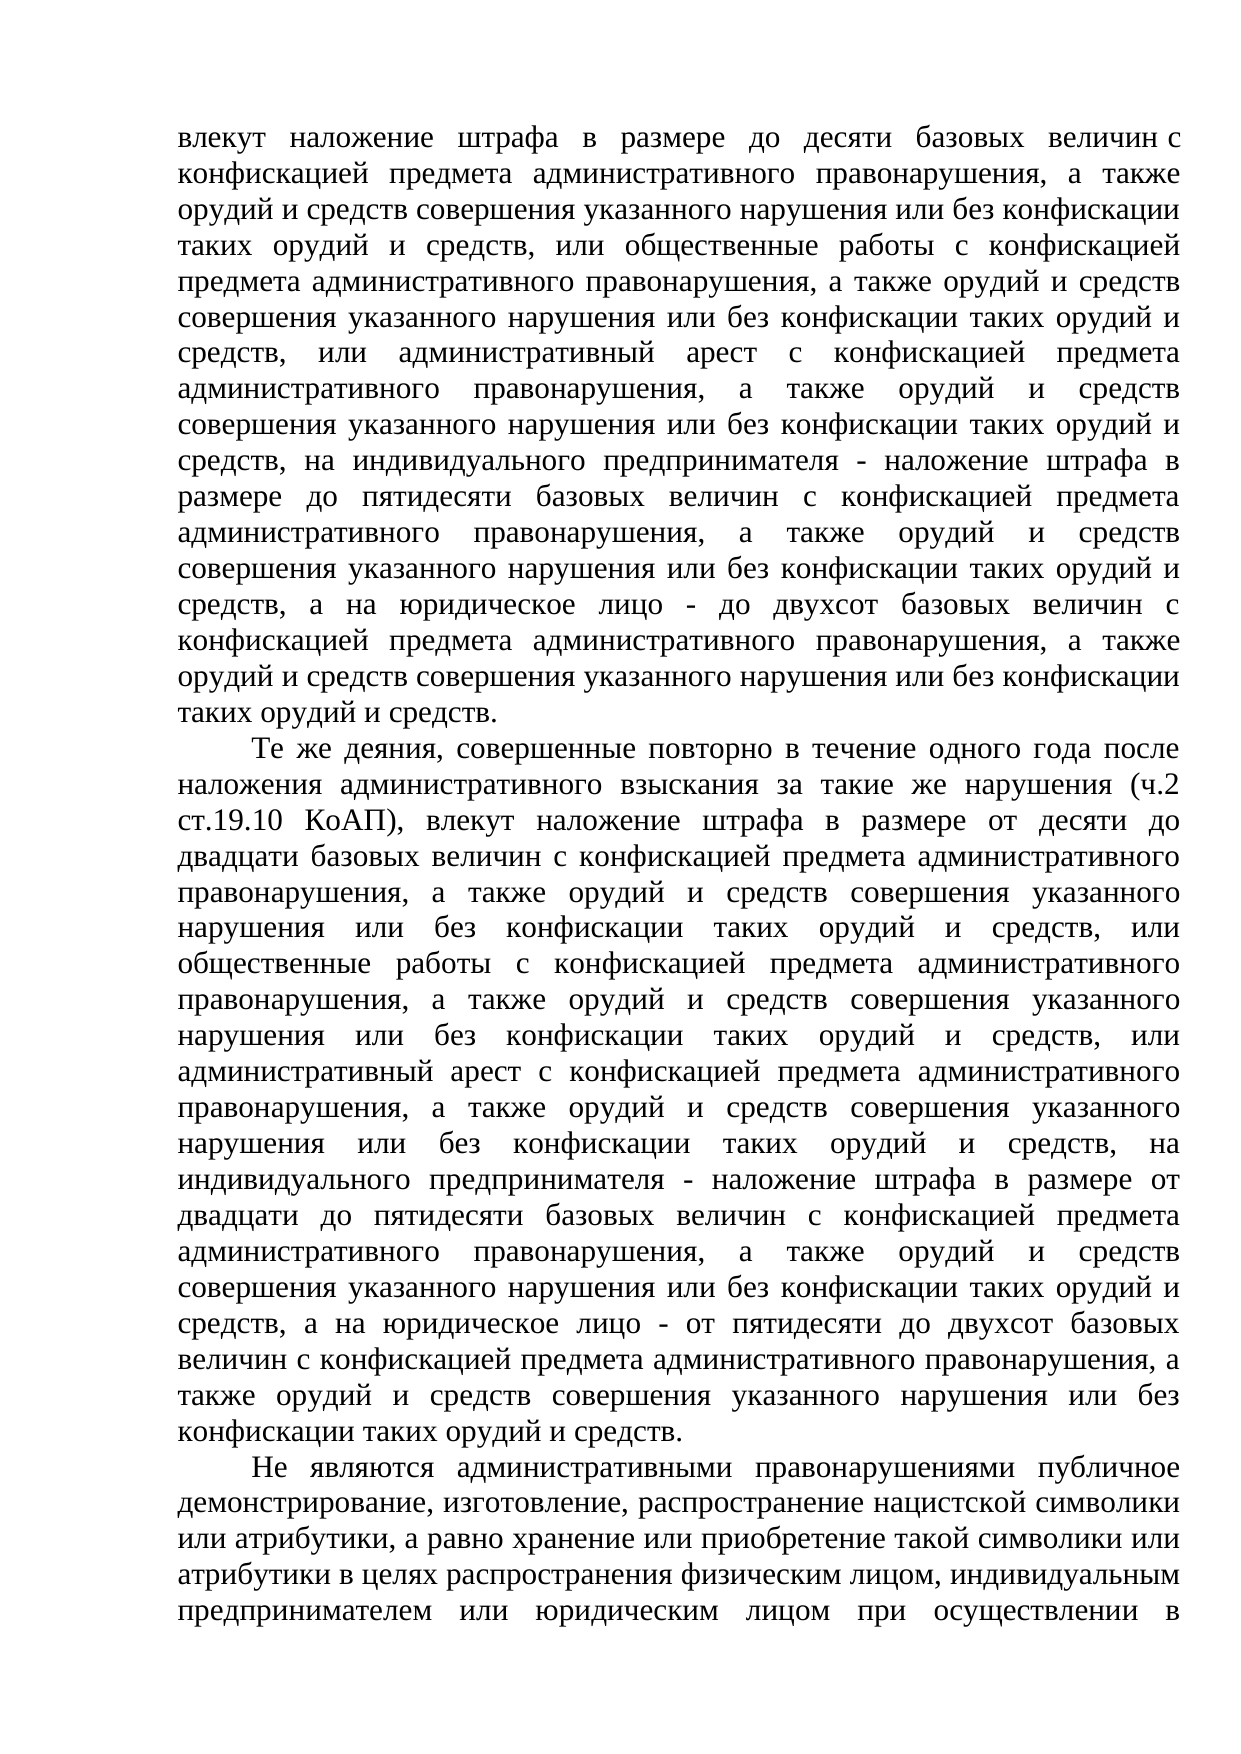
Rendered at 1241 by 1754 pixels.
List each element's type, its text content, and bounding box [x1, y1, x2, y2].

text Те же деяния, совершенные повторно в течение одного года после наложения административного взыскания за такие же нарушения (ч.2 ст.19.10 КоАП), влекут наложение штрафа в размере от десяти до двадцати базовых величин с конфискацией предмета административного правонарушения, а также орудий и средств совершения указанного нарушения или без конфискации таких орудий и средств, или общественные работы с конфискацией предмета административного правонарушения, а также орудий и средств совершения указанного нарушения или без конфискации таких орудий и средств, или административный арест с конфискацией предмета административного правонарушения, а также орудий и средств совершения указанного нарушения или без конфискации таких орудий и средств, на индивидуального предпринимателя - наложение штрафа в размере от двадцати до пятидесяти базовых величин с конфискацией предмета административного правонарушения, а также орудий и средств совершения указанного нарушения или без конфискации таких орудий и средств, а на юридическое лицо - от пятидесяти до двухсот базовых величин с конфискацией предмета административного правонарушения, а также орудий и средств совершения указанного нарушения или без конфискации таких орудий и средств. [177, 729, 1181, 1448]
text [177, 1448, 1181, 1627]
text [177, 118, 1181, 729]
